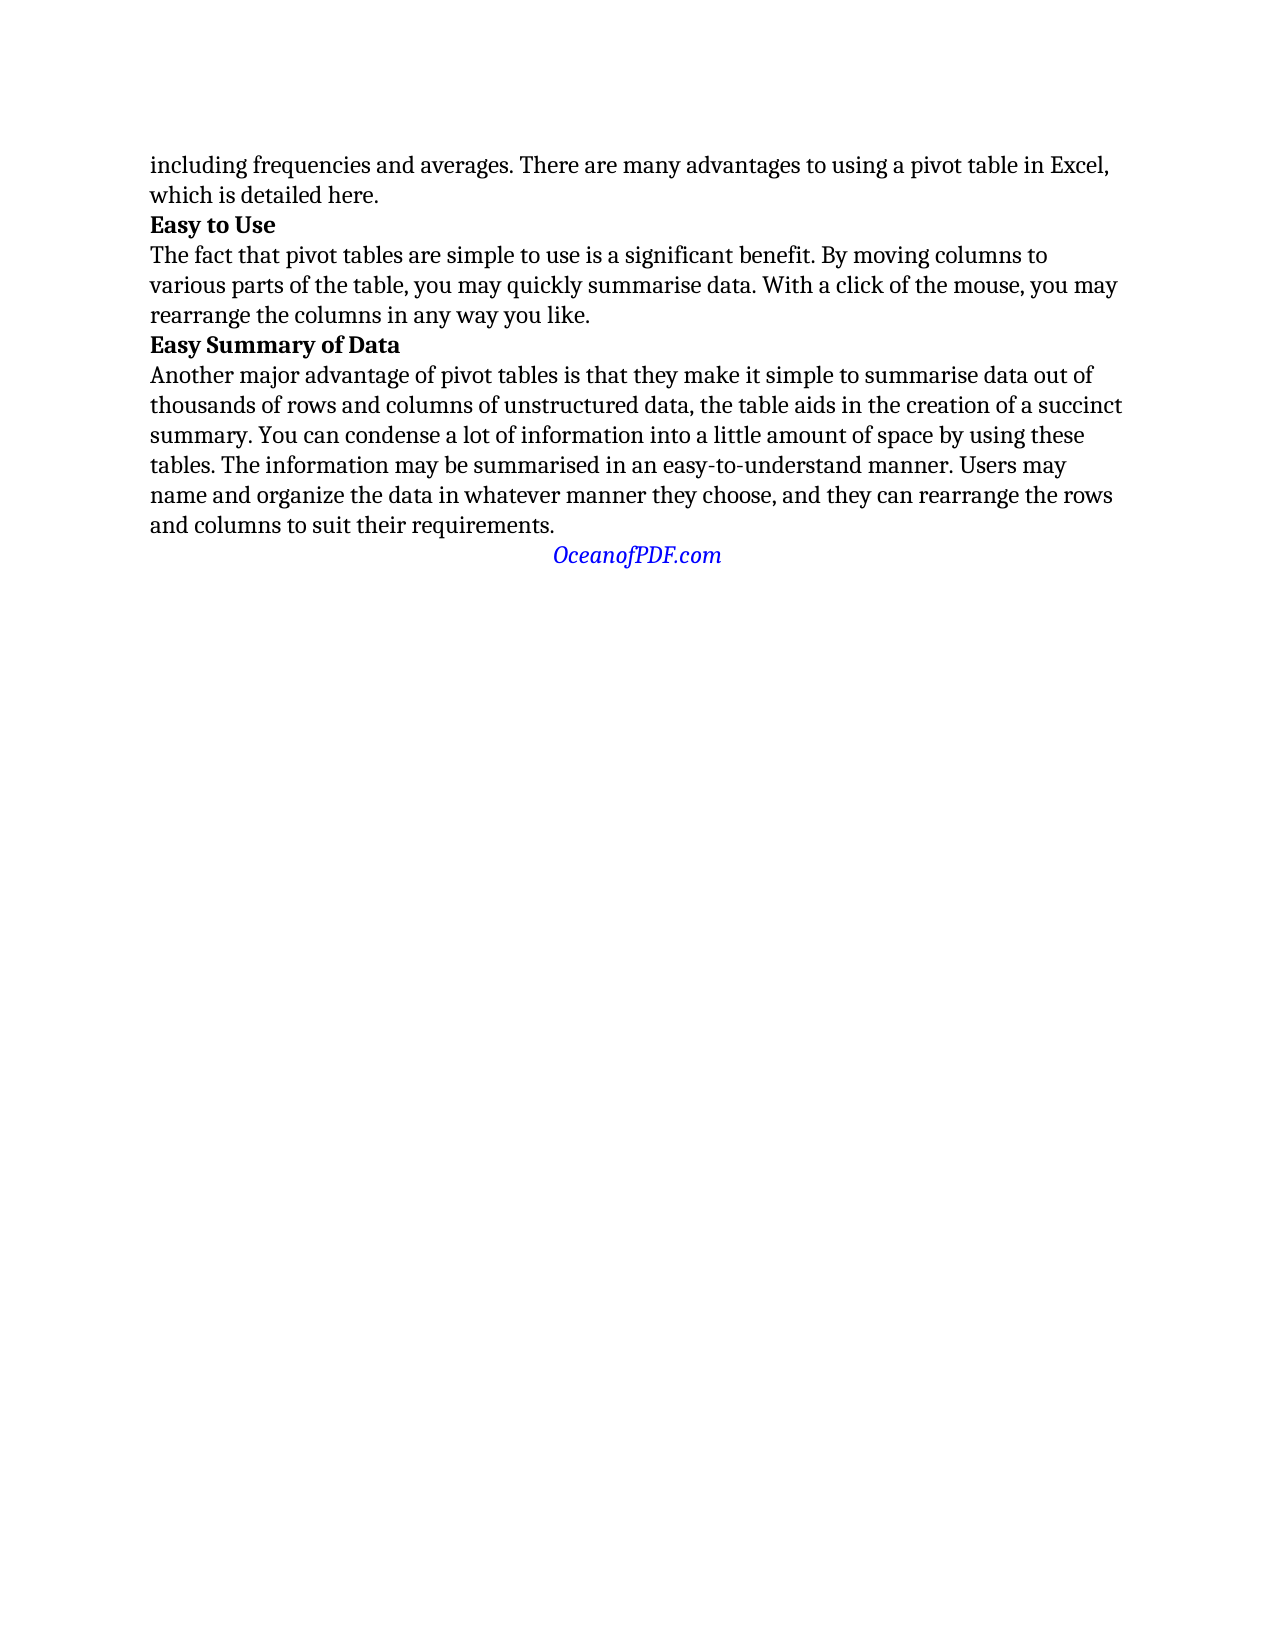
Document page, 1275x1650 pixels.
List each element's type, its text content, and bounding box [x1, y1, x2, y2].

text OceanofPDF.com [150, 540, 1125, 570]
text The fact that pivot tables are simple to use is a significant benefit. By moving columns to various parts of the table, you may quickly summarise data. With a click of the mouse, you may rearrange the columns in any way you like. [150, 240, 1125, 330]
text Easy Summary of Data [150, 330, 1125, 360]
text Another major advantage of pivot tables is that they make it simple to summarise data out of thousands of rows and columns of unstructured data, the table aids in the creation of a succinct summary. You can condense a lot of information into a little amount of space by using these tables. The information may be summarised in an easy-to-understand manner. Users may name and organize the data in whatever manner they choose, and they can rearrange the rows and columns to suit their requirements. [150, 360, 1125, 540]
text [150, 150, 1125, 210]
text Easy to Use [150, 210, 1125, 240]
